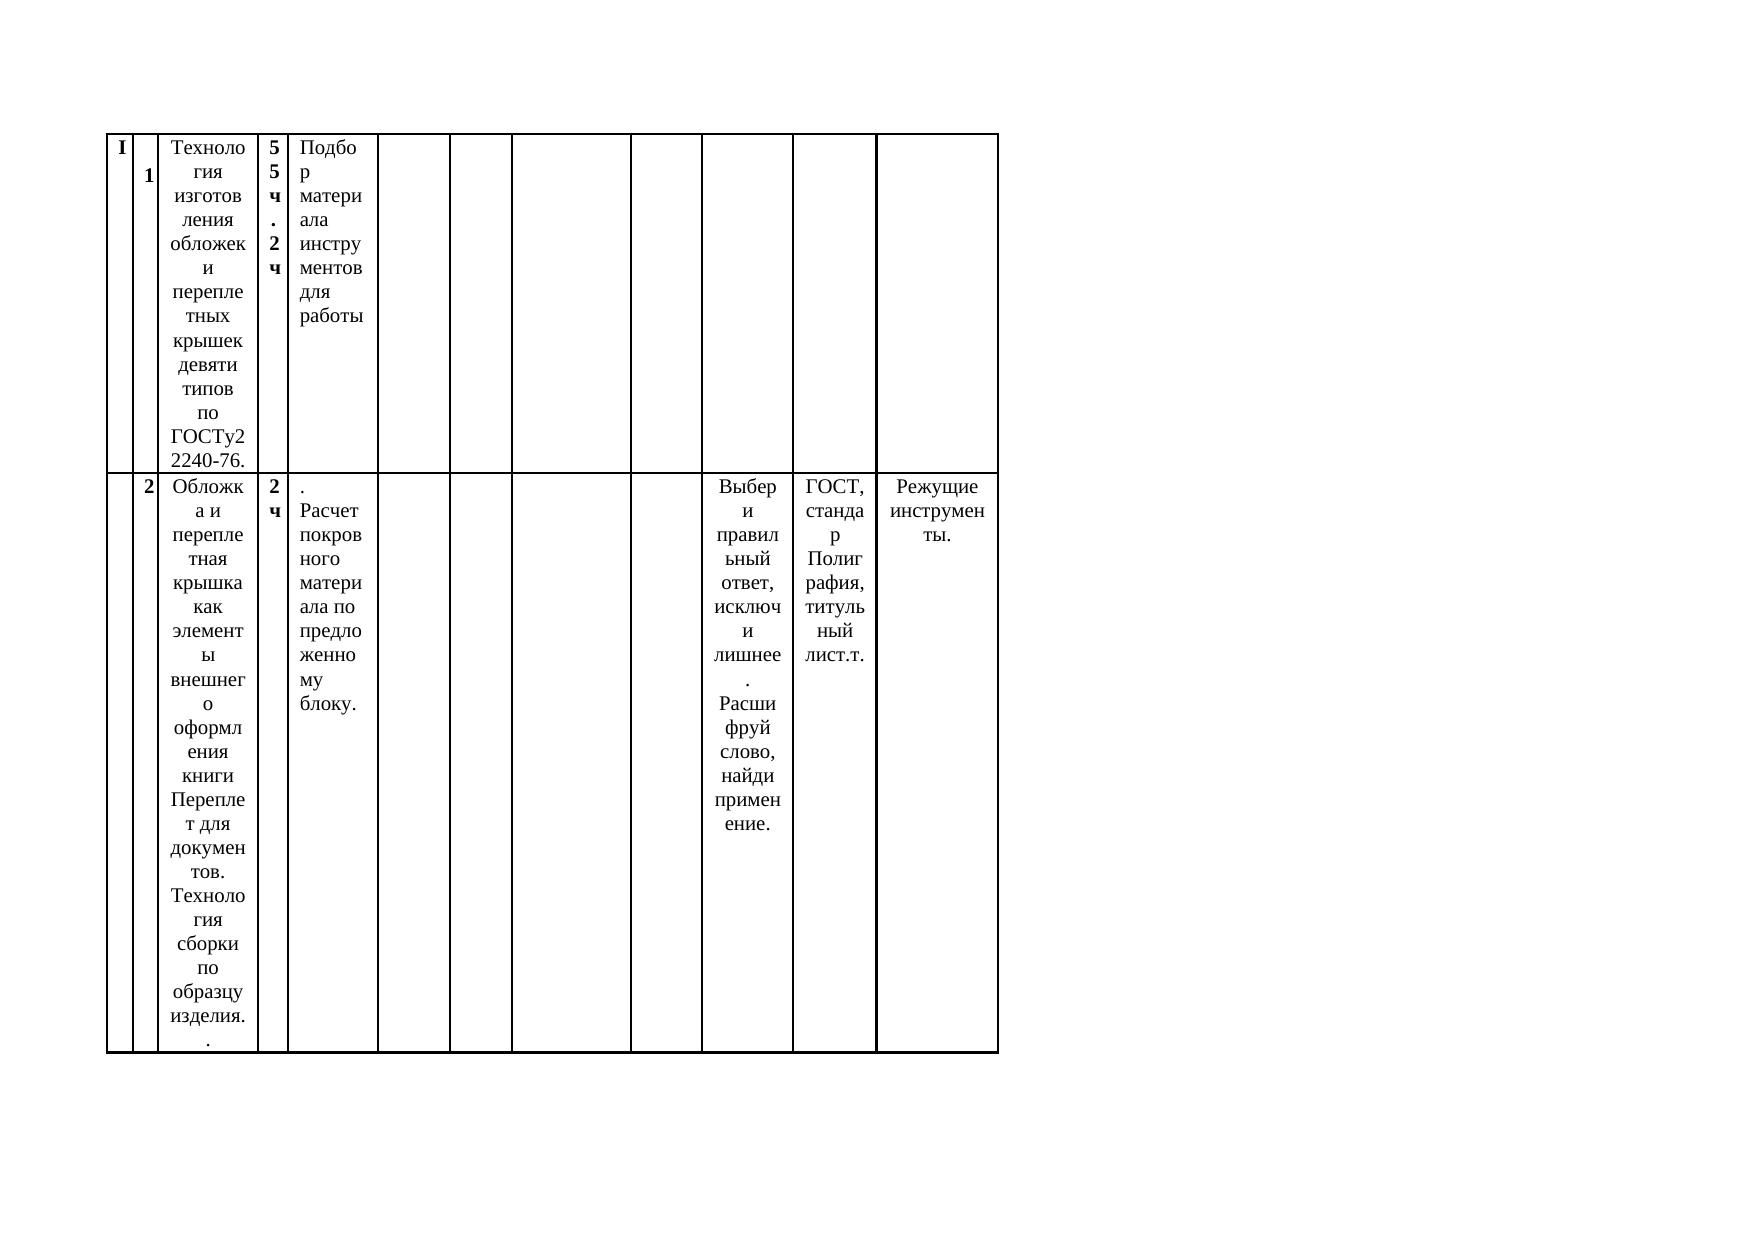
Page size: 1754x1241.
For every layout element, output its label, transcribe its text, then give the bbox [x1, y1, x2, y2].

table_cell . Расчет покровного материала по предложенному блоку. [289, 474, 377, 1051]
table_cell [513, 135, 630, 472]
table_cell Подбор материала инструментов для работы [289, 135, 377, 472]
table_cell III [108, 135, 132, 472]
table_cell [451, 474, 511, 1051]
table_cell 20.01 [134, 474, 157, 1051]
table_cell 55ч. 2ч [259, 135, 287, 472]
table_cell 2ч [259, 474, 287, 1051]
table_cell [878, 135, 997, 472]
table_cell [451, 135, 511, 472]
table_cell [703, 135, 792, 472]
table_cell Технология изготовления обложек и переплетных крышек девяти типов по ГОСТу22240-76. [159, 135, 257, 472]
table_cell 19.01 [134, 135, 157, 472]
table_cell [379, 135, 449, 472]
table_cell Выбери правильный ответ, исключи лишнее. Расшифруй слово, найди применение. [703, 474, 792, 1051]
table_cell [379, 474, 449, 1051]
table_cell [513, 474, 630, 1051]
table_cell [632, 135, 701, 472]
table_cell [794, 135, 875, 472]
table_cell Режущие инструменты. [878, 474, 997, 1051]
table_cell [632, 474, 701, 1051]
table_cell [108, 474, 132, 1051]
table_cell ГОСТ, стандар Полиграфия, титульный лист.т. [794, 474, 875, 1051]
table_cell Обложка и переплетная крышка как элементы внешнего оформления книги Переплет для документов. Технология сборки по образцу изделия.. [159, 474, 257, 1051]
